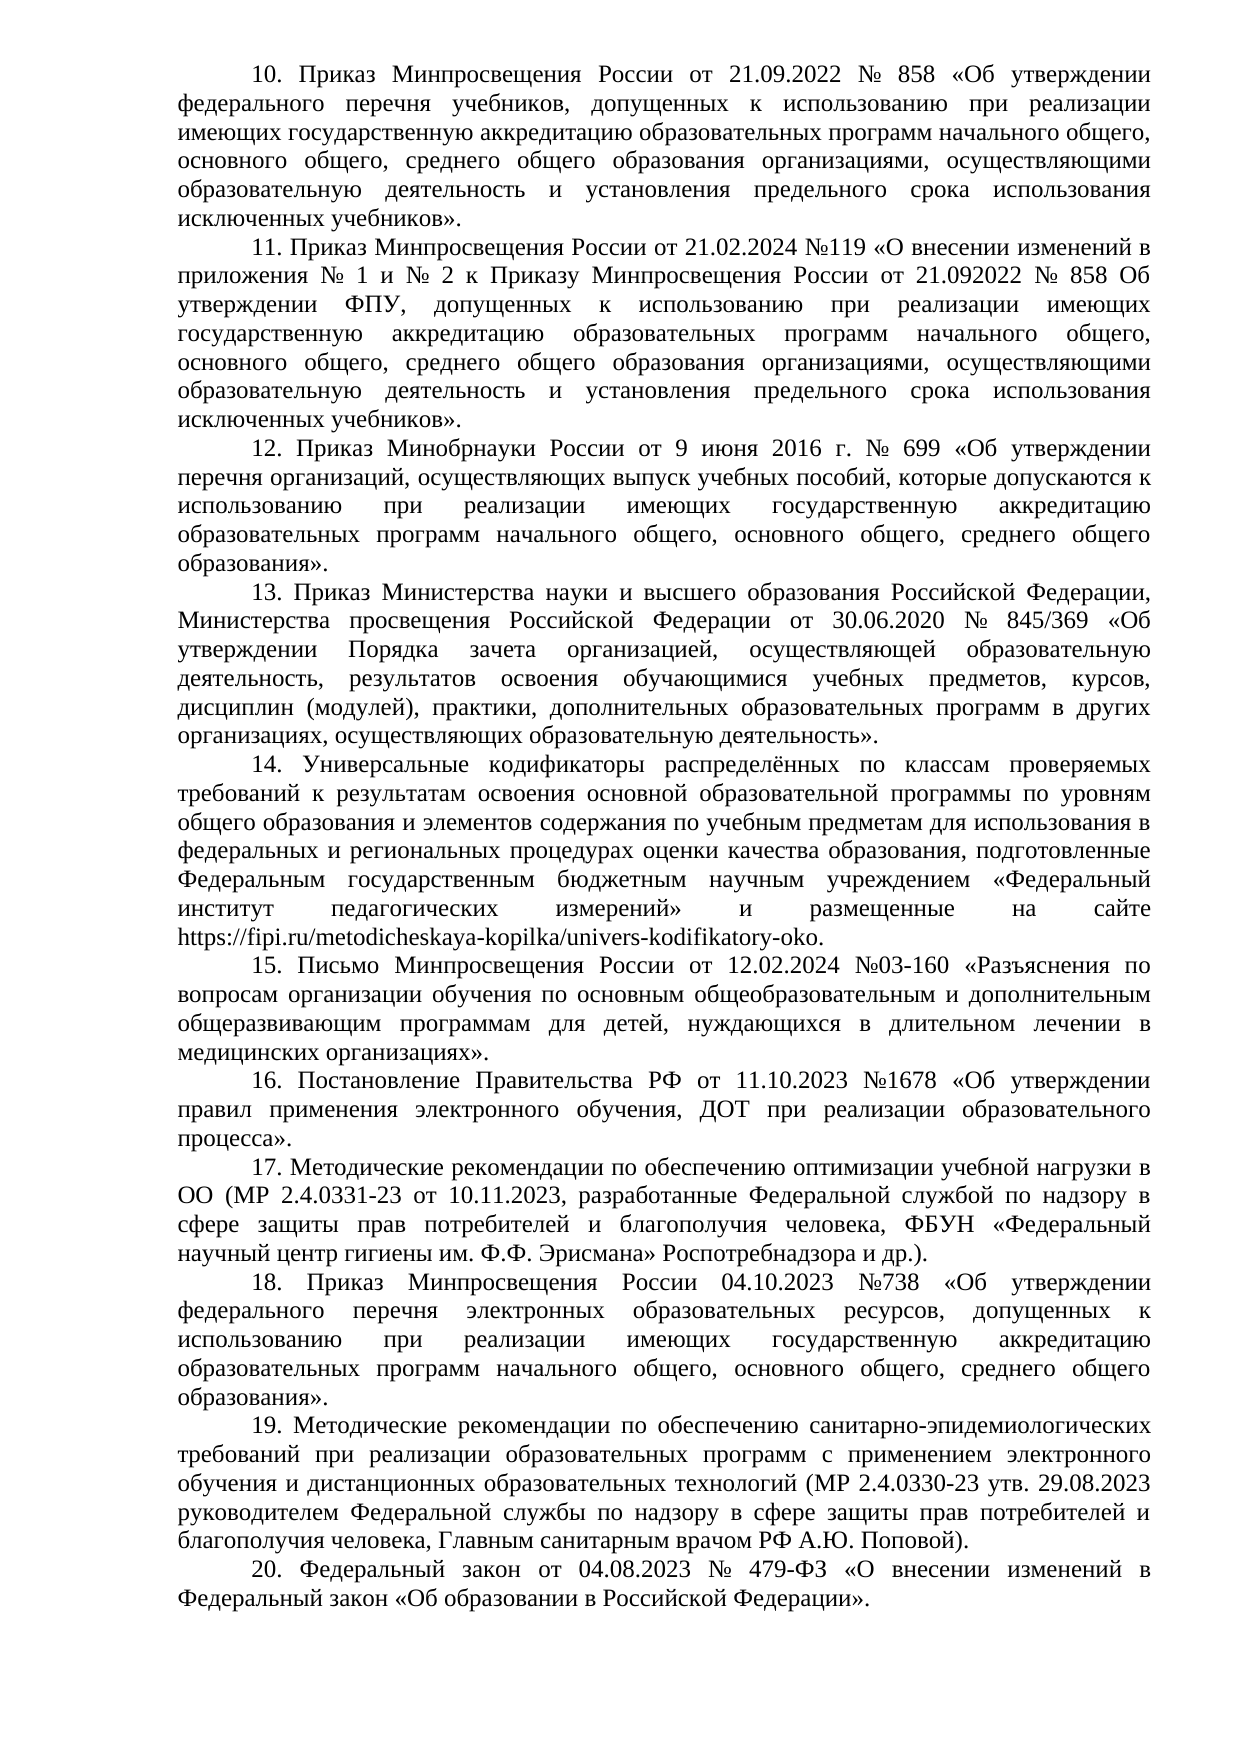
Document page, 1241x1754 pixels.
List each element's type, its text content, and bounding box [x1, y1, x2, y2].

text 13. Приказ Министерства науки и высшего образования Российской Федерации, Министерства просвещения Российской Федерации от 30.06.2020 № 845/369 «Об утверждении Порядка зачета организацией, осуществляющей образовательную деятельность, результатов освоения обучающимися учебных предметов, курсов, дисциплин (модулей), практики, дополнительных образовательных программ в других организациях, осуществляющих образовательную деятельность». [177, 577, 1152, 749]
text 10. Приказ Минпросвещения России от 21.09.2022 № 858 «Об утверждении федерального перечня учебников, допущенных к использованию при реализации имеющих государственную аккредитацию образовательных программ начального общего, основного общего, среднего общего образования организациями, осуществляющими образовательную деятельность и установления предельного срока использования исключенных учебников». [177, 59, 1152, 232]
text 19. Методические рекомендации по обеспечению санитарно-эпидемиологических требований при реализации образовательных программ с применением электронного обучения и дистанционных образовательных технологий (МР 2.4.0330-23 утв. 29.08.2023 руководителем Федеральной службы по надзору в сфере защиты прав потребителей и благополучия человека, Главным санитарным врачом РФ А.Ю. Поповой). [177, 1410, 1152, 1554]
text 16. Постановление Правительства РФ от 11.10.2023 №1678 «Об утверждении правил применения электронного обучения, ДОТ при реализации образовательного процесса». [177, 1065, 1152, 1152]
text 20. Федеральный закон от 04.08.2023 № 479-ФЗ «О внесении изменений в Федеральный закон «Об образовании в Российской Федерации». [177, 1554, 1152, 1612]
text 14. Универсальные кодификаторы распределённых по классам проверяемых требований к результатам освоения основной образовательной программы по уровням общего образования и элементов содержания по учебным предметам для использования в федеральных и региональных процедурах оценки качества образования, подготовленные Федеральным государственным бюджетным научным учреждением «Федеральный институт педагогических измерений» и размещенные на сайте https://fipi.ru/metodicheskaya-kopilka/univers-kodifikatory-oko. [177, 749, 1152, 950]
text 12. Приказ Минобрнауки России от 9 июня 2016 г. № 699 «Об утверждении перечня организаций, осуществляющих выпуск учебных пособий, которые допускаются к использованию при реализации имеющих государственную аккредитацию образовательных программ начального общего, основного общего, среднего общего образования». [177, 433, 1152, 577]
text 17. Методические рекомендации по обеспечению оптимизации учебной нагрузки в ОО (МР 2.4.0331-23 от 10.11.2023, разработанные Федеральной службой по надзору в сфере защиты прав потребителей и благополучия человека, ФБУН «Федеральный научный центр гигиены им. Ф.Ф. Эрисмана» Роспотребнадзора и др.). [177, 1152, 1152, 1267]
text 18. Приказ Минпросвещения России 04.10.2023 №738 «Об утверждении федерального перечня электронных образовательных ресурсов, допущенных к использованию при реализации имеющих государственную аккредитацию образовательных программ начального общего, основного общего, среднего общего образования». [177, 1267, 1152, 1410]
text 15. Письмо Минпросвещения России от 12.02.2024 №03-160 «Разъяснения по вопросам организации обучения по основным общеобразовательным и дополнительным общеразвивающим программам для детей, нуждающихся в длительном лечении в медицинских организациях». [177, 950, 1152, 1065]
text 11. Приказ Минпросвещения России от 21.02.2024 №119 «О внесении изменений в приложения № 1 и № 2 к Приказу Минпросвещения России от 21.092022 № 858 Об утверждении ФПУ, допущенных к использованию при реализации имеющих государственную аккредитацию образовательных программ начального общего, основного общего, среднего общего образования организациями, осуществляющими образовательную деятельность и установления предельного срока использования исключенных учебников». [177, 232, 1152, 433]
